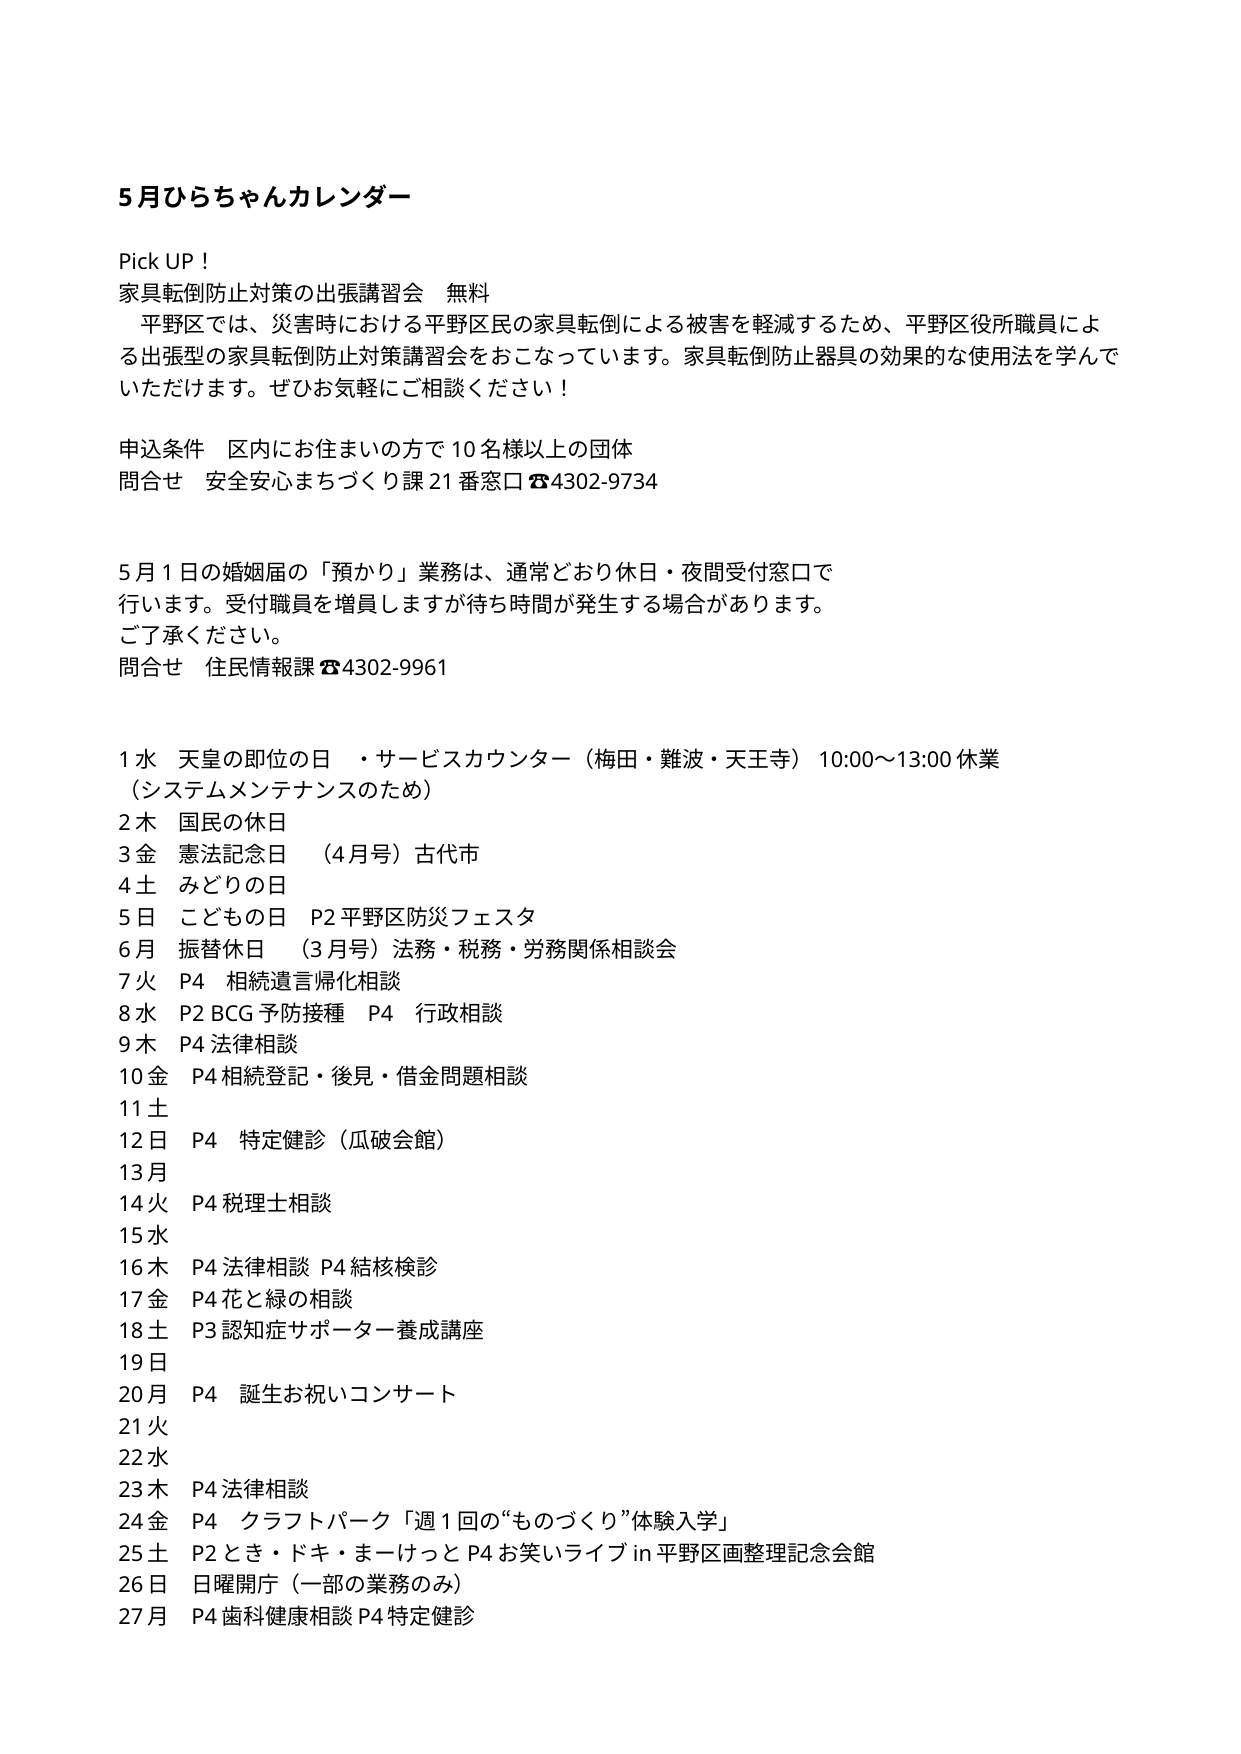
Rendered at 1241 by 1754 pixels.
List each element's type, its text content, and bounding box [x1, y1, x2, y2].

text Pick UP！ [118, 244, 1122, 276]
text 問合せ 安全安心まちづくり課21番窓口 ☎4302-9734 [118, 464, 1122, 496]
text 2木 国民の休日 [118, 805, 1122, 837]
text 4土 みどりの日 [118, 868, 1122, 900]
text 行います。受付職員を増員しますが待ち時間が発生する場合があります。 [118, 587, 1122, 618]
text 13月 [118, 1154, 1122, 1186]
text 14火 P4 税理士相談 [118, 1186, 1122, 1218]
text 22水 [118, 1440, 1122, 1472]
text 20月 P4 誕生お祝いコンサート [118, 1377, 1122, 1409]
text 27月 P4歯科健康相談 P4特定健診 [118, 1599, 1122, 1631]
text 申込条件 区内にお住まいの方で10名様以上の団体 [118, 432, 1122, 464]
text 12日 P4 特定健診（瓜破会館） [118, 1123, 1122, 1154]
text 24金 P4 クラフトパーク「週1回の“ものづくり”体験入学」 [118, 1504, 1122, 1536]
text 9木 P4 法律相談 [118, 1027, 1122, 1059]
text 16木 P4 法律相談 P4結核検診 [118, 1250, 1122, 1282]
text 15水 [118, 1218, 1122, 1250]
text 1水 天皇の即位の日 ・サービスカウンター（梅田・難波・天王寺） 10:00～13:00休業 [118, 742, 1122, 773]
text 17金 P4花と緑の相談 [118, 1282, 1122, 1313]
text 26日 日曜開庁（一部の業務のみ） [118, 1567, 1122, 1599]
text 23木 P4法律相談 [118, 1472, 1122, 1504]
text 8水 P2 BCG予防接種 P4 行政相談 [118, 996, 1122, 1027]
text 19日 [118, 1345, 1122, 1377]
text 21火 [118, 1409, 1122, 1440]
text 6月 振替休日 （3月号）法務・税務・労務関係相談会 [118, 932, 1122, 964]
text （システムメンテナンスのため） [118, 773, 1122, 805]
text 問合せ 住民情報課 ☎4302-9961 [118, 650, 1122, 682]
text ご了承ください。 [118, 618, 1122, 650]
text 7火 P4 相続遺言帰化相談 [118, 964, 1122, 996]
text 3金 憲法記念日 （4月号）古代市 [118, 837, 1122, 868]
text 5月1日の婚姻届の「預かり」業務は、通常どおり休日・夜間受付窓口で [118, 555, 1122, 587]
text 平野区では、災害時における平野区民の家具転倒による被害を軽減するため、平野区役所職員による出張型の家具転倒防止対策講習会をおこなっています。家具転倒防止器具の効果的な使用法を学んでいただけます。ぜひお気軽にご相談ください！ [118, 307, 1122, 402]
text 25土 P2とき・ドキ・まーけっと P4お笑いライブin平野区画整理記念会館 [118, 1536, 1122, 1567]
text 11土 [118, 1091, 1122, 1123]
text 18土 P3認知症サポーター養成講座 [118, 1313, 1122, 1345]
text 5月ひらちゃんカレンダー [118, 178, 1122, 214]
text 5日 こどもの日 P2平野区防災フェスタ [118, 900, 1122, 932]
text 家具転倒防止対策の出張講習会 無料 [118, 276, 1122, 307]
text 10金 P4相続登記・後見・借金問題相談 [118, 1059, 1122, 1091]
